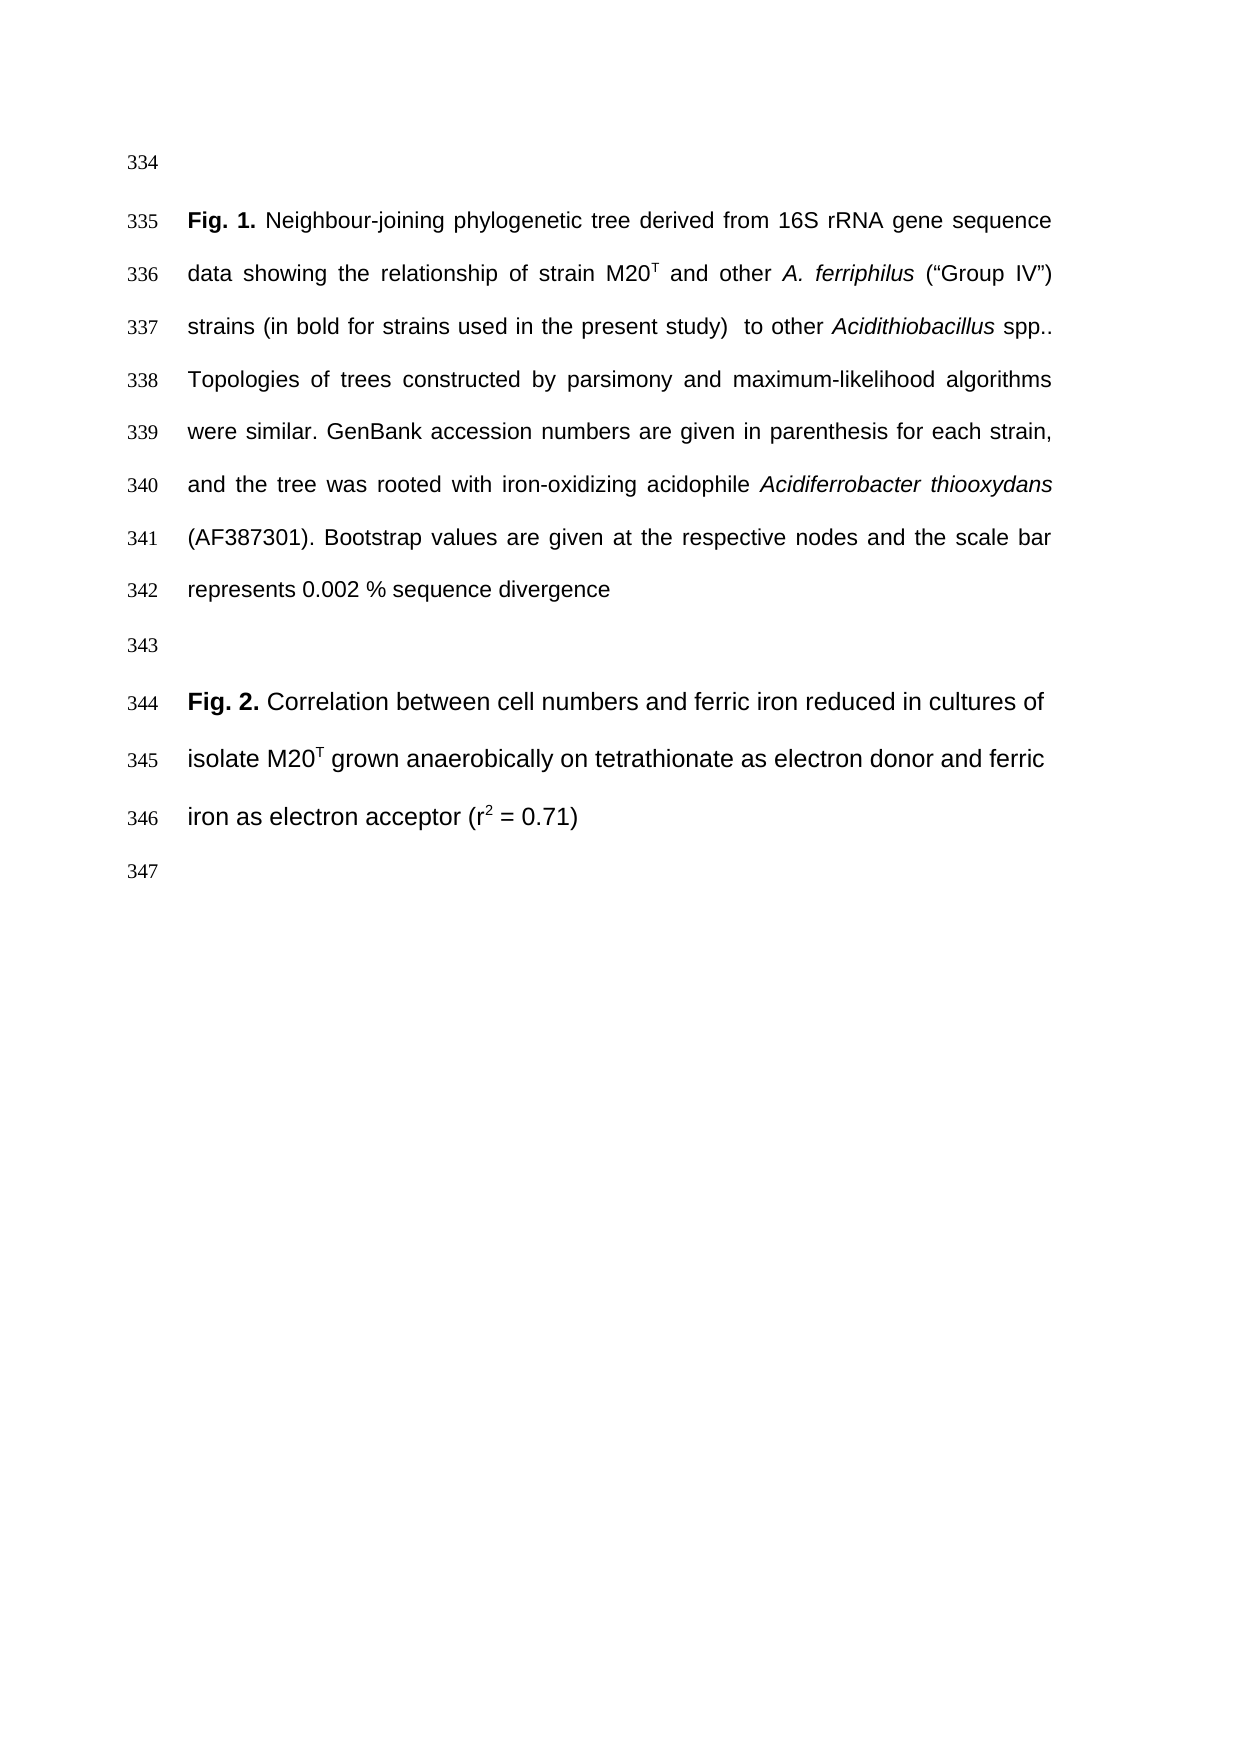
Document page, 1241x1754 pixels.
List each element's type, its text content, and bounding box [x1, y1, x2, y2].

text Fig. 2. Correlation between cell numbers and ferric iron reduced in cultures of isolate M20T grown anaerobically on tetrathionate as electron donor and ferric iron as electron acceptor (r2 = 0.71) [187, 687, 1053, 830]
text Fig. 1. Neighbour-joining phylogenetic tree derived from 16S rRNA gene sequence data showing the relationship of strain M20T and other A. ferriphilus (“Group IV”) strains (in bold for strains used in the present study) to other Acidithiobacillus spp.. Topologies of trees constructed by parsimony and maximum-likelihood algorithms were similar. GenBank accession numbers are given in parenthesis for each strain, and the tree was rooted with iron-oxidizing acidophile Acidiferrobacter thiooxydans (AF387301). Bootstrap values are given at the respective nodes and the scale bar represents 0.002 % sequence divergence [187, 207, 1053, 603]
